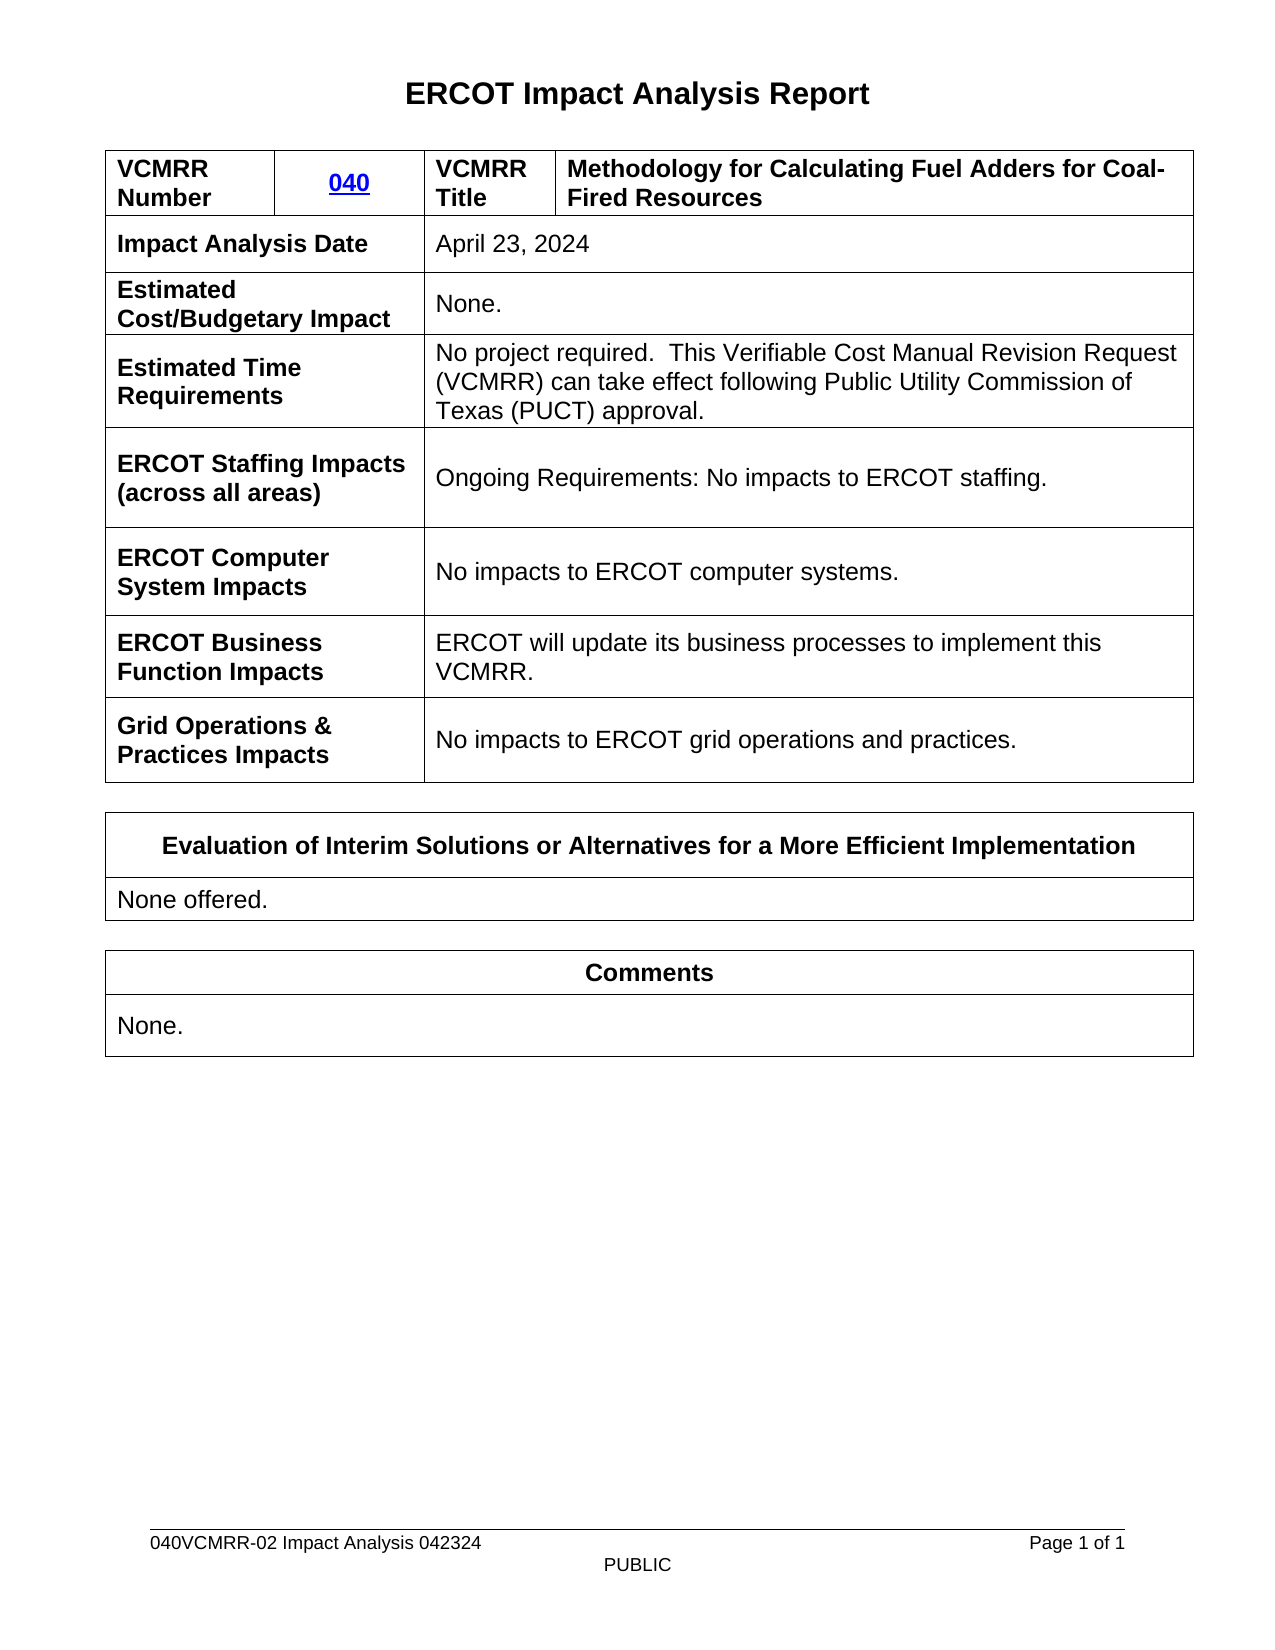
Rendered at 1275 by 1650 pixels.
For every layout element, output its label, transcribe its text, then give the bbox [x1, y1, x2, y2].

table_header Methodology for Calculating Fuel Adders for Coal-Fired Resources [556, 151, 1193, 214]
table_cell ERCOT will update its business processes to implement this VCMRR. [425, 616, 1193, 697]
table_header 040 [275, 151, 424, 214]
table_cell ERCOT Staffing Impacts (across all areas) [106, 428, 424, 527]
table_cell Impact Analysis Date [106, 216, 424, 272]
table_cell No project required. This Verifiable Cost Manual Revision Request (VCMRR) can take effect following Public Utility Commission of Texas (PUCT) approval. [425, 335, 1193, 427]
table_header VCMRR Number [106, 151, 274, 214]
table_cell Estimated Cost/Budgetary Impact [106, 273, 424, 334]
table_cell None. [425, 273, 1193, 334]
table_cell Ongoing Requirements: No impacts to ERCOT staffing. [425, 428, 1193, 527]
table_header Evaluation of Interim Solutions or Alternatives for a More Efficient Implementation [106, 813, 1193, 877]
table_cell April 23, 2024 [425, 216, 1193, 272]
table_cell Estimated Time Requirements [106, 335, 424, 427]
table_cell ERCOT Business Function Impacts [106, 616, 424, 697]
table_header Comments [106, 951, 1193, 994]
table_cell ERCOT Computer System Impacts [106, 528, 424, 615]
table_header VCMRR Title [425, 151, 555, 214]
table_cell Grid Operations & Practices Impacts [106, 698, 424, 782]
table_cell None offered. [106, 878, 1193, 920]
table_cell None. [106, 995, 1193, 1056]
table_cell No impacts to ERCOT computer systems. [425, 528, 1193, 615]
table_cell No impacts to ERCOT grid operations and practices. [425, 698, 1193, 782]
